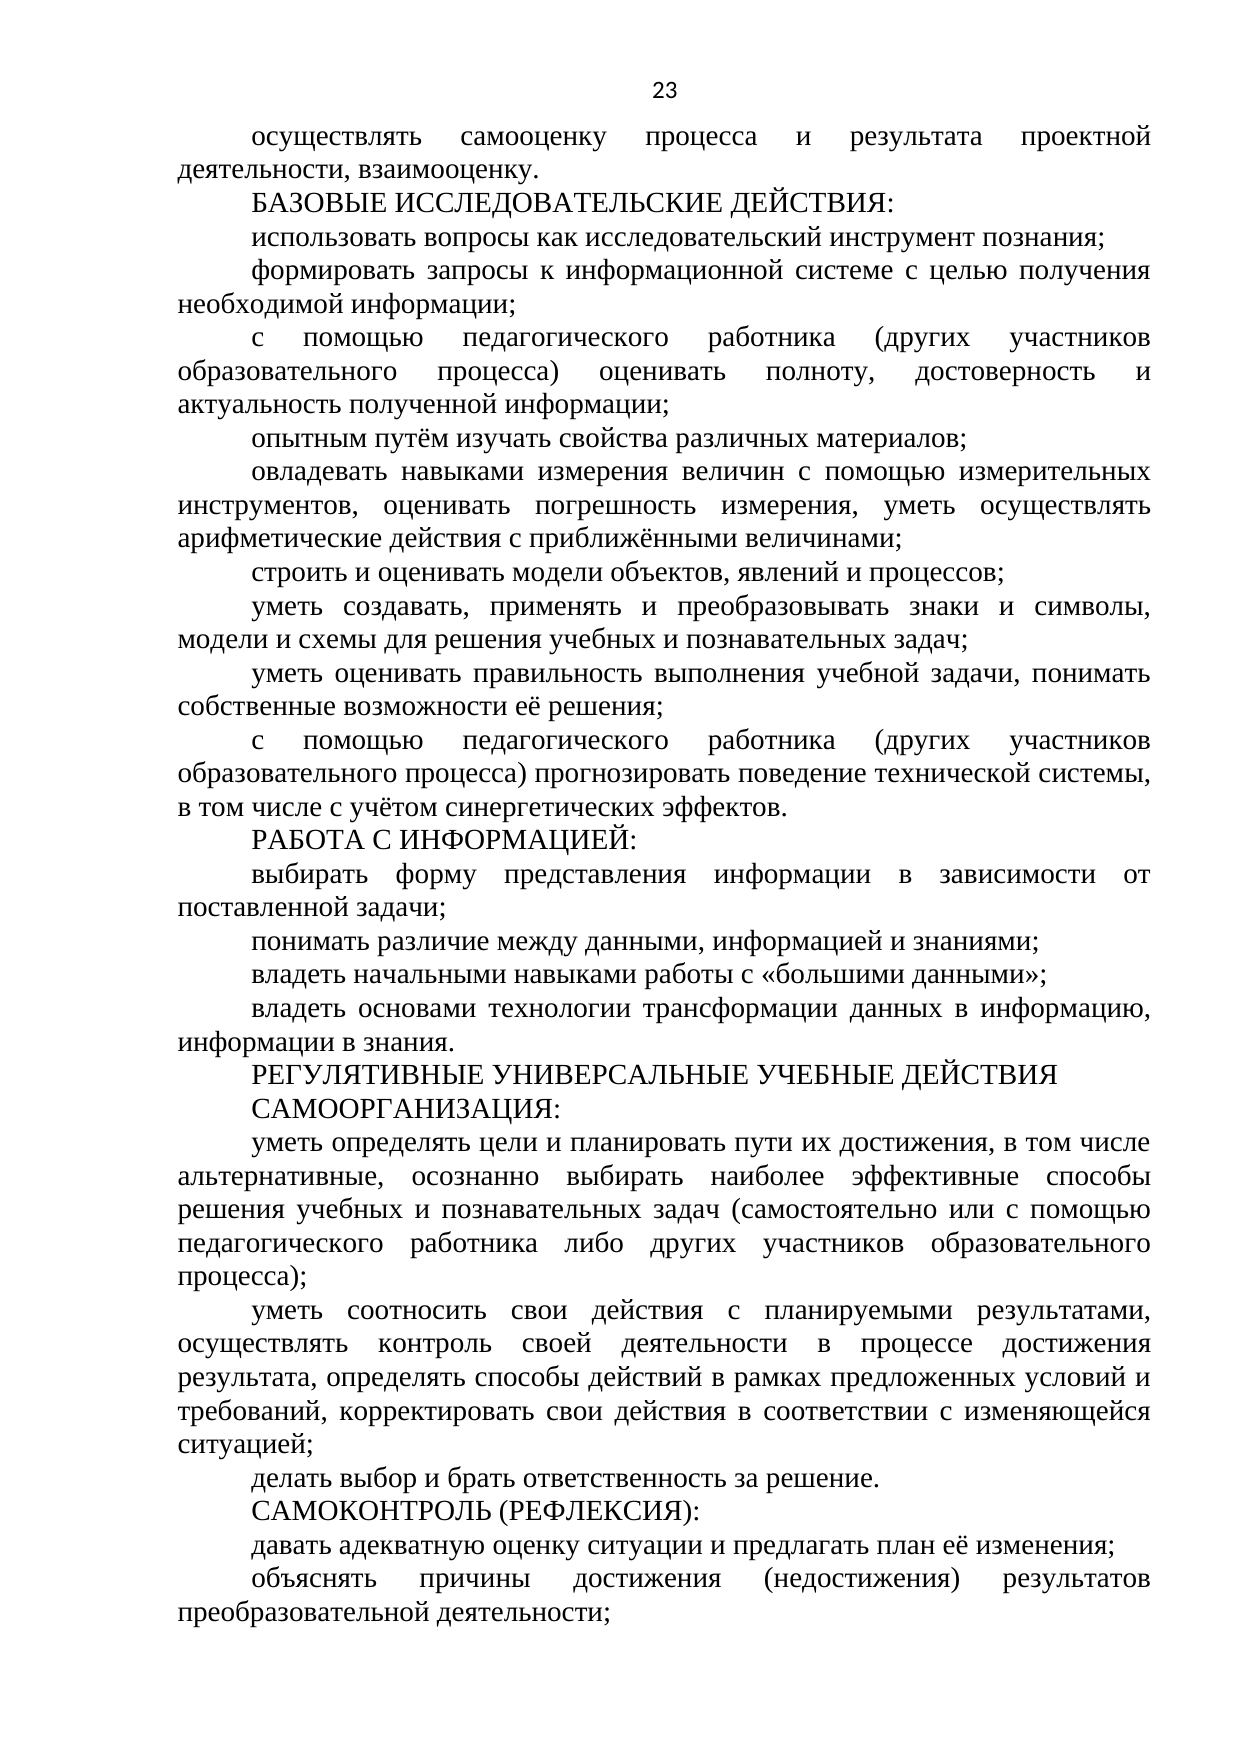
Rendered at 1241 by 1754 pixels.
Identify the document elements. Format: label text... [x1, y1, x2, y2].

text давать адекватную оценку ситуации и предлагать план её изменения; [177, 1527, 1152, 1560]
text осуществлять самооценку процесса и результата проектной деятельности, взаимооценку. [177, 118, 1152, 185]
text объяснять причины достижения (недостижения) результатов преобразовательной деятельности; [177, 1560, 1152, 1627]
text с помощью педагогического работника (других участников образовательного процесса) прогнозировать поведение технической системы, в том числе с учётом синергетических эффектов. [177, 722, 1152, 822]
text делать выбор и брать ответственность за решение. [177, 1460, 1152, 1493]
text овладевать навыками измерения величин с помощью измерительных инструментов, оценивать погрешность измерения, уметь осуществлять арифметические действия с приближёнными величинами; [177, 453, 1152, 554]
text уметь оценивать правильность выполнения учебной задачи, понимать собственные возможности её решения; [177, 655, 1152, 722]
text РАБОТА С ИНФОРМАЦИЕЙ: [177, 822, 1152, 856]
text строить и оценивать модели объектов, явлений и процессов; [177, 554, 1152, 588]
text опытным путём изучать свойства различных материалов; [177, 420, 1152, 453]
text выбирать форму представления информации в зависимости от поставленной задачи; [177, 856, 1152, 923]
text уметь соотносить свои действия с планируемыми результатами, осуществлять контроль своей деятельности в процессе достижения результата, определять способы действий в рамках предложенных условий и требований, корректировать свои действия в соответствии с изменяющейся ситуацией; [177, 1292, 1152, 1460]
text САМОКОНТРОЛЬ (РЕФЛЕКСИЯ): [177, 1493, 1152, 1527]
text с помощью педагогического работника (других участников образовательного процесса) оценивать полноту, достоверность и актуальность полученной информации; [177, 319, 1152, 420]
text владеть начальными навыками работы с «большими данными»; [177, 957, 1152, 990]
text САМООРГАНИЗАЦИЯ: [177, 1091, 1152, 1124]
text уметь создавать, применять и преобразовывать знаки и символы, модели и схемы для решения учебных и познавательных задач; [177, 588, 1152, 655]
text уметь определять цели и планировать пути их достижения, в том числе альтернативные, осознанно выбирать наиболее эффективные способы решения учебных и познавательных задач (самостоятельно или с помощью педагогического работника либо других участников образовательного процесса); [177, 1124, 1152, 1292]
text формировать запросы к информационной системе с целью получения необходимой информации; [177, 252, 1152, 319]
text РЕГУЛЯТИВНЫЕ УНИВЕРСАЛЬНЫЕ УЧЕБНЫЕ ДЕЙСТВИЯ [177, 1057, 1152, 1091]
text понимать различие между данными, информацией и знаниями; [177, 923, 1152, 957]
text БАЗОВЫЕ ИССЛЕДОВАТЕЛЬСКИЕ ДЕЙСТВИЯ: [177, 185, 1152, 219]
text использовать вопросы как исследовательский инструмент познания; [177, 219, 1152, 252]
text владеть основами технологии трансформации данных в информацию, информации в знания. [177, 990, 1152, 1057]
